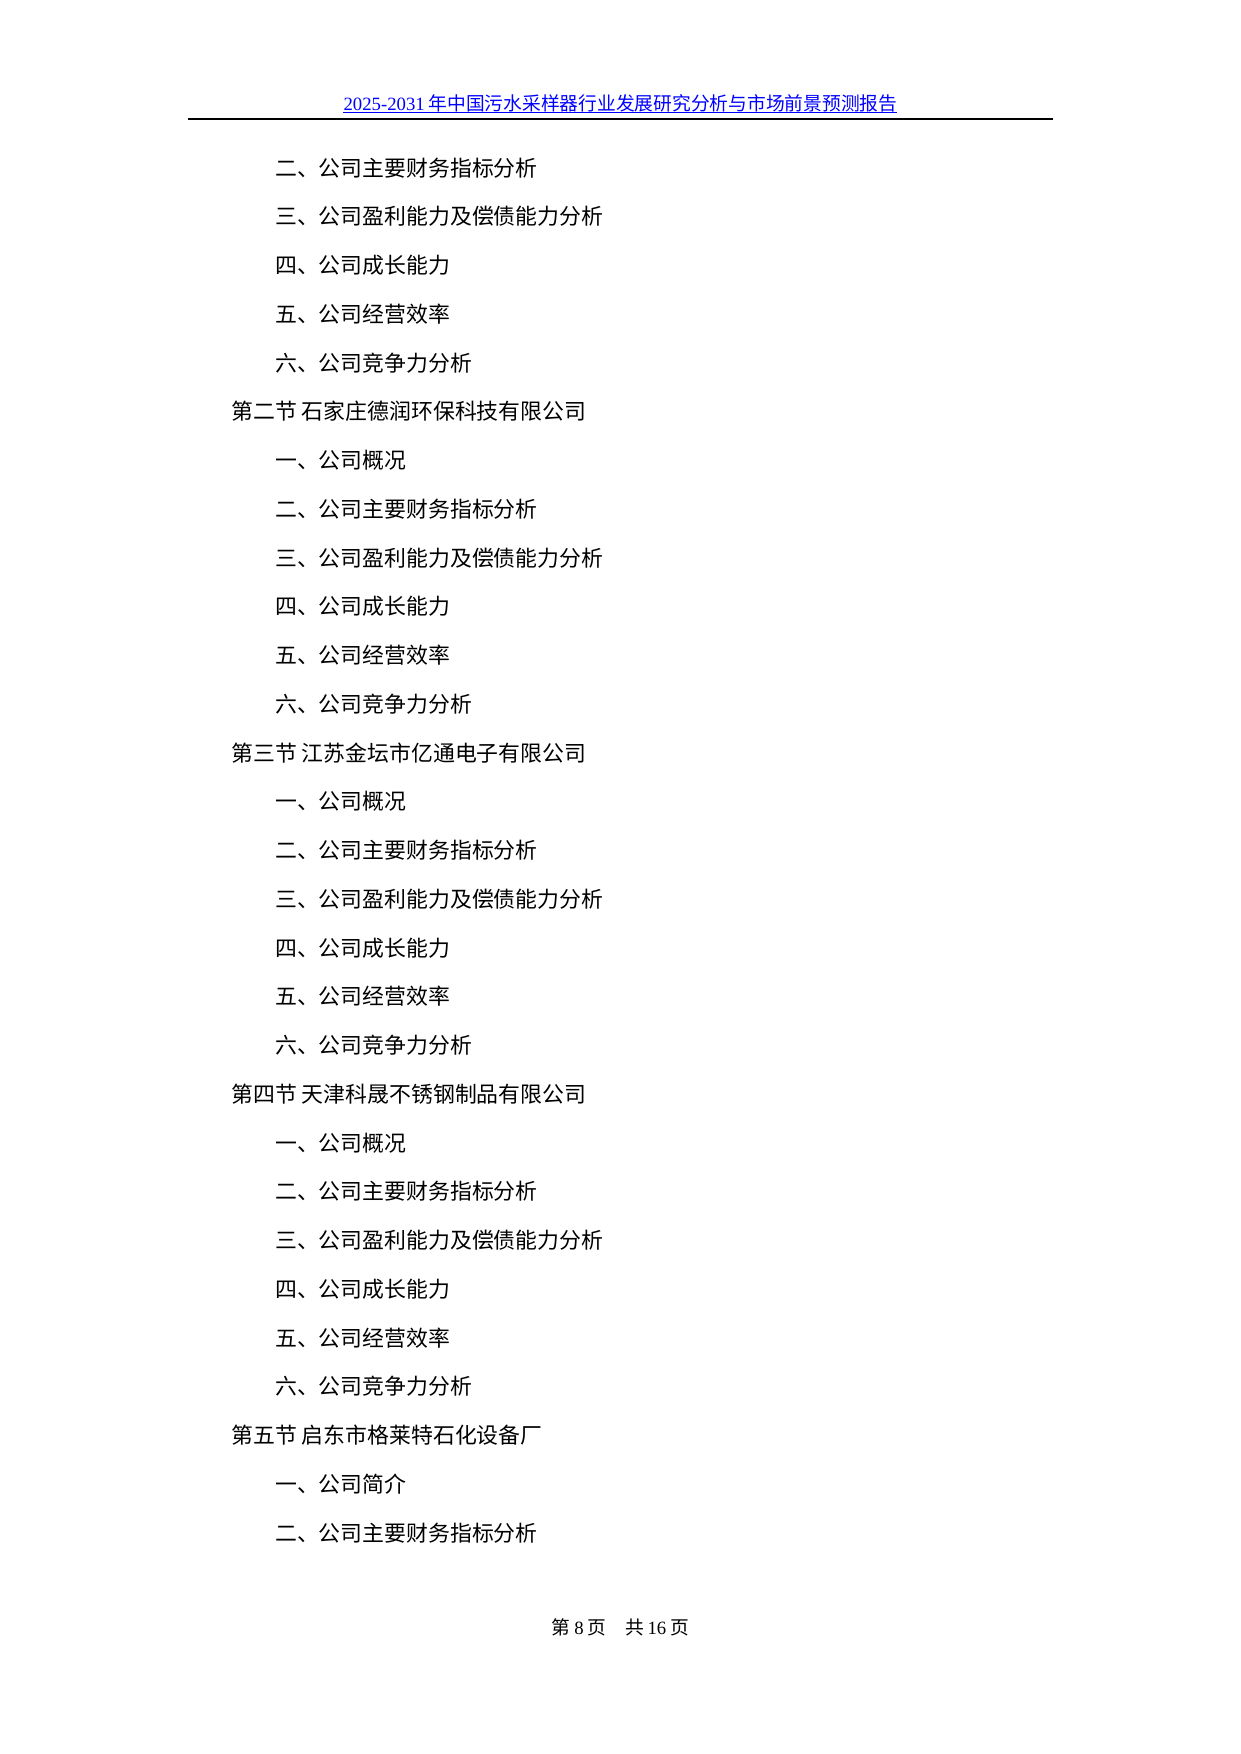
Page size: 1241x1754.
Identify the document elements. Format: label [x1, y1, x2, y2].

text [187, 150, 1053, 1548]
